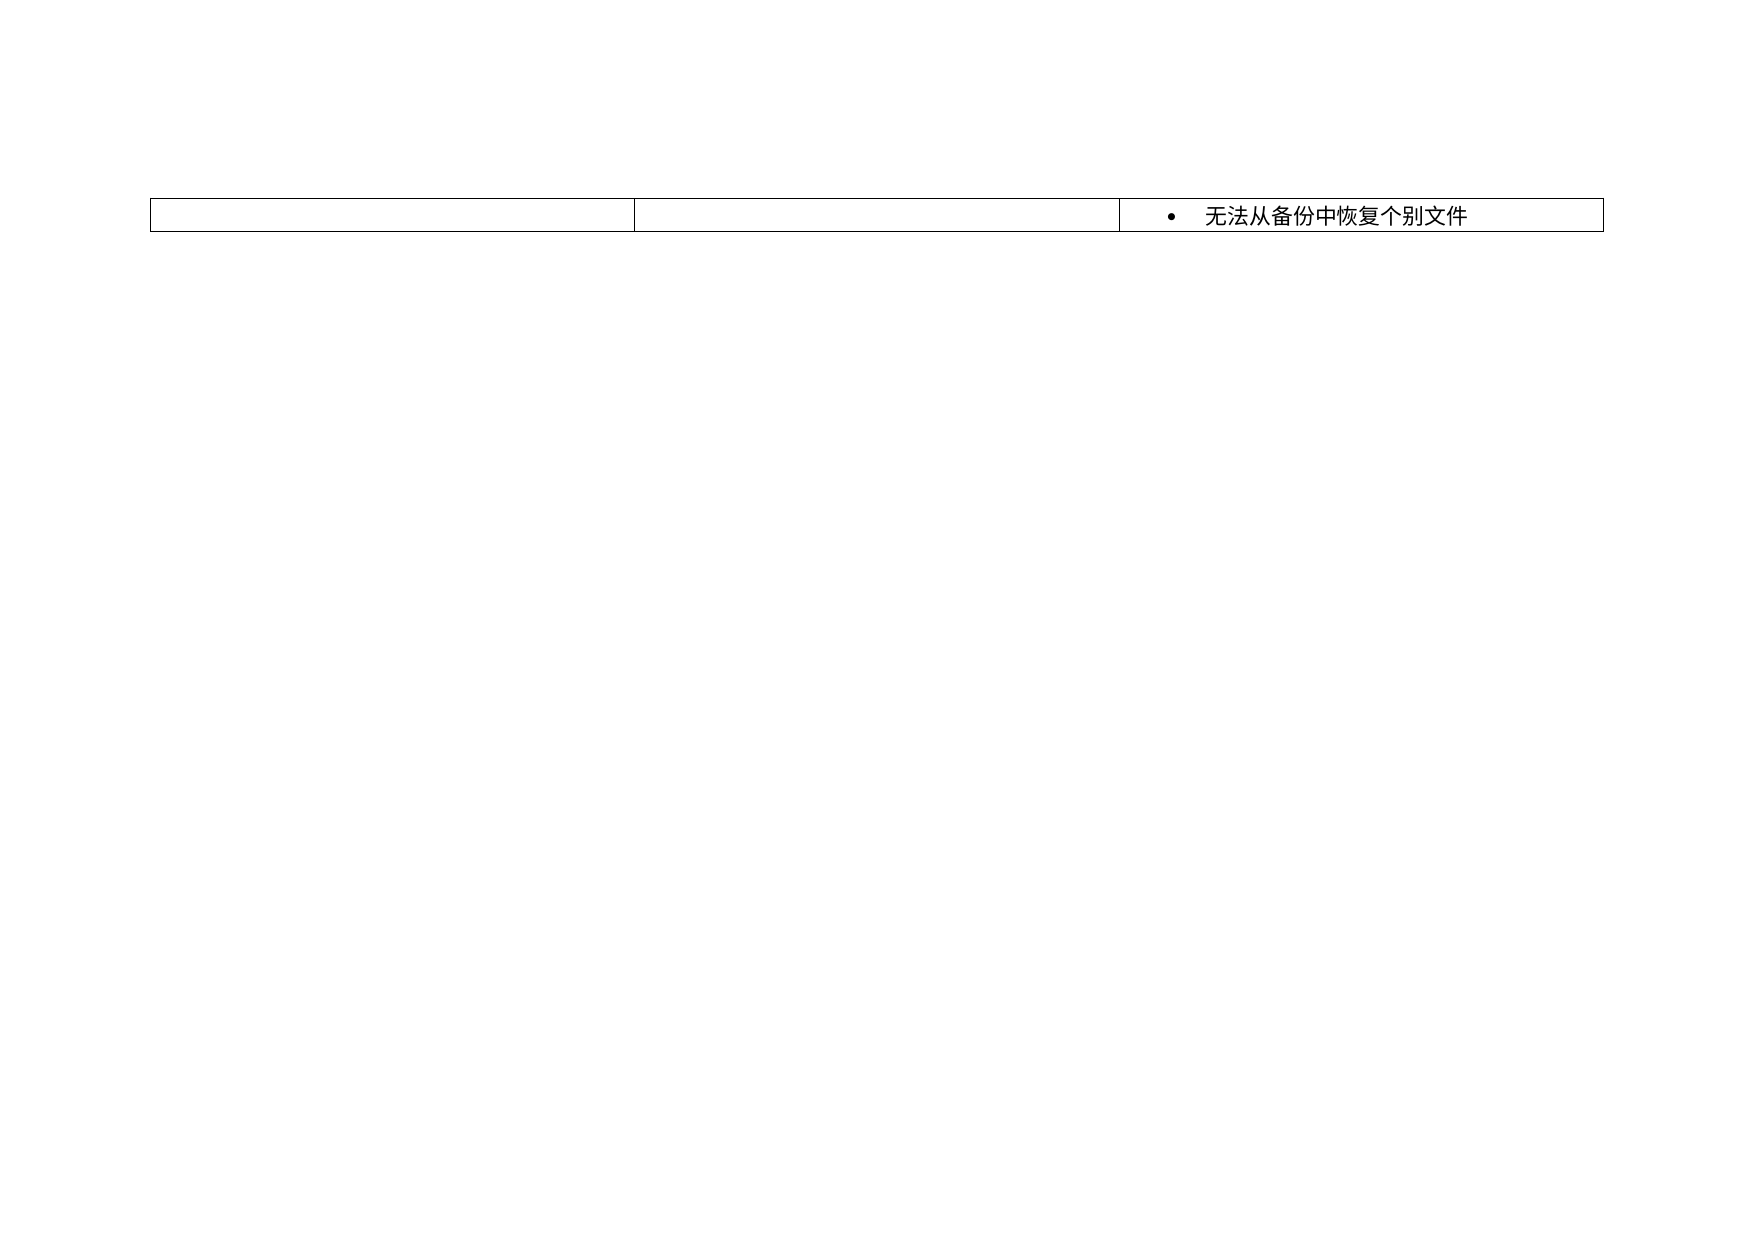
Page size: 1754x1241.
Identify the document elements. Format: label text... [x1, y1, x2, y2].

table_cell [1120, 199, 1603, 231]
table_cell 所有代理程序 [635, 199, 1119, 231]
table_cell exFAT [151, 199, 634, 231]
